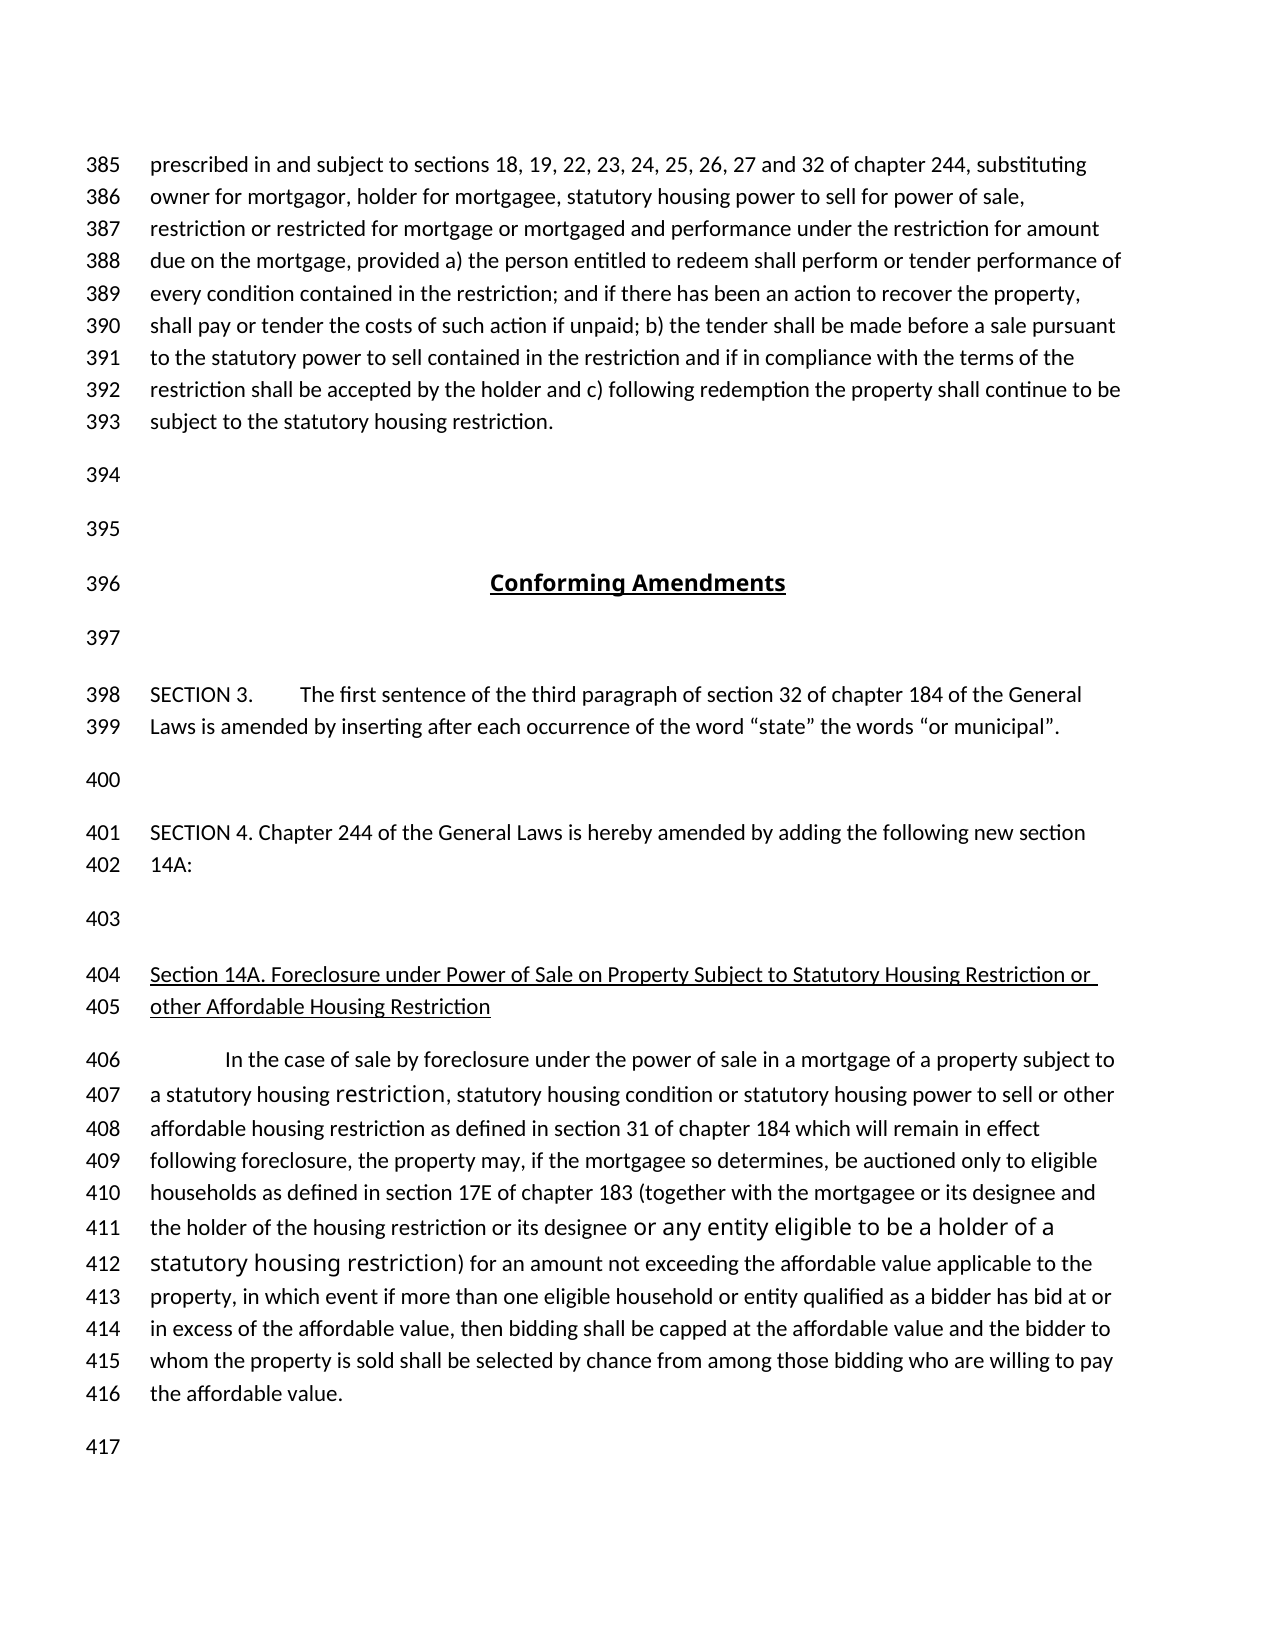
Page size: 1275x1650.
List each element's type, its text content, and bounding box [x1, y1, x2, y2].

text SECTION 3. The first sentence of the third paragraph of section 32 of chapter 184 of the General Laws is amended by inserting after each occurrence of the word “state” the words “or municipal”. [150, 680, 1125, 740]
text Conforming Amendments [150, 567, 1125, 598]
text Section 14A. Foreclosure under Power of on Property Subject to Statutory Housing Restriction or other Affordable Housing Restriction [150, 960, 1125, 1021]
text SECTION 4. Chapter 244 of the General Laws is hereby amended by adding the following new section 14A: [150, 818, 1125, 878]
text In the case of sale by foreclosure under the power of sale in a mortgage of a property subject to a statutory housing restriction, statutory housing condition or statutory housing power to sell or other affordable housing restriction as defined in section 31 of chapter 184 which will remain in effect following foreclosure, the property may, if the mortgagee so determines, be auctioned only to eligible households as defined in section 17E of chapter 183 (together with the mortgagee or its designee and the holder of the housing restriction or its designee or any entity eligible to be a holder of a statutory housing restriction) for an amount not exceeding the affordable value applicable to the property, in which event if more than one eligible household or entity qualified as a bidder has bid at or in excess of the affordable value, then bidding shall be capped at the affordable value and the bidder to whom the property is sold shall be selected by chance from among those bidding who are willing to pay the affordable value. [150, 1046, 1125, 1407]
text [150, 150, 1125, 436]
